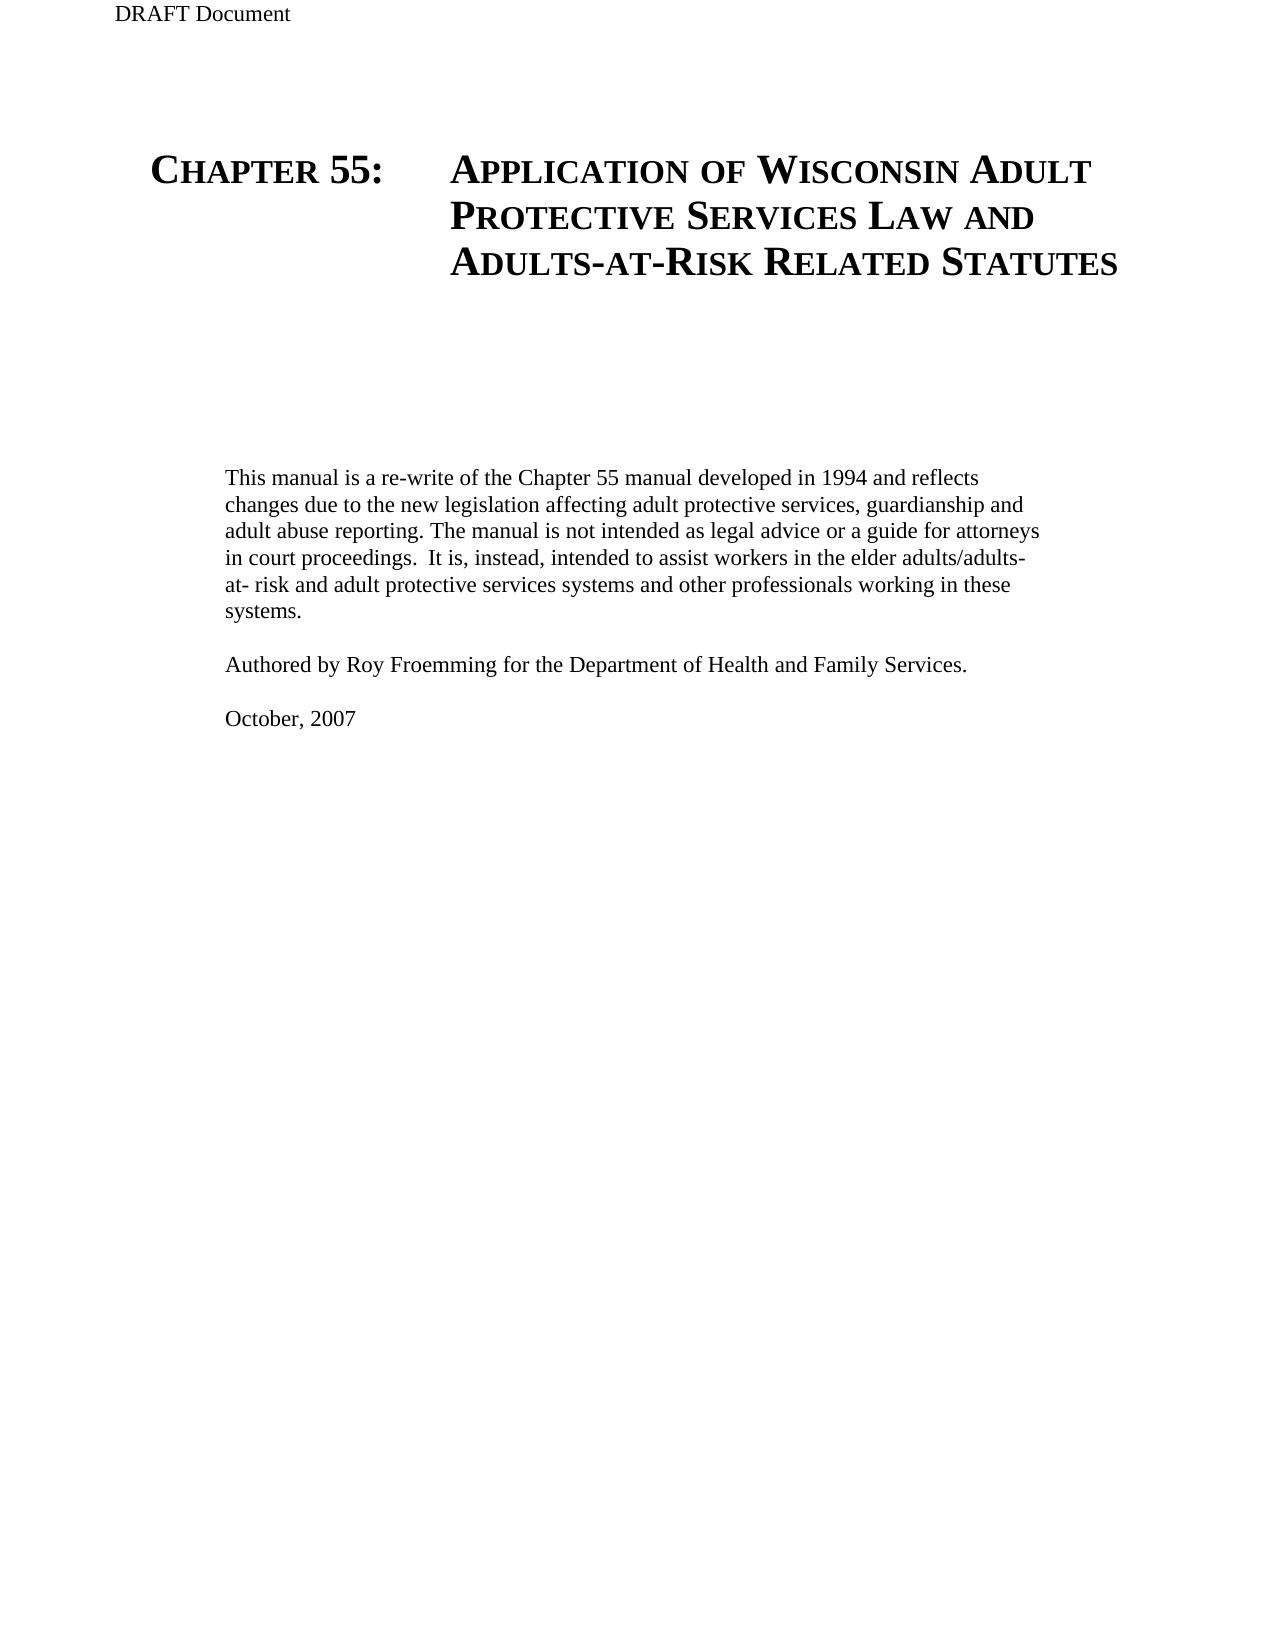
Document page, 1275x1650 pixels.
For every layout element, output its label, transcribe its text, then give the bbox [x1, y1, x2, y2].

text Protective Services Law and [450, 193, 1212, 238]
text Adults-at-Risk Related Statutes [450, 238, 1212, 285]
text Chapter 55: Application of Wisconsin Adult [150, 146, 1212, 193]
text This manual is a re-write of the Chapter 55 manual developed in 1994 and reflects changes due to the new legislation affecting adult protective services, guardianship and adult abuse reporting. The manual is not intended as legal advice or a guide for attorneys in court proceedings. It is, instead, intended to assist workers in the elder adults/adults- at- risk and adult protective services systems and other professionals working in these systems. [225, 464, 1040, 623]
text Authored by Roy Froemming for the Department of Health and Family Services. October, 2007 [225, 651, 993, 732]
